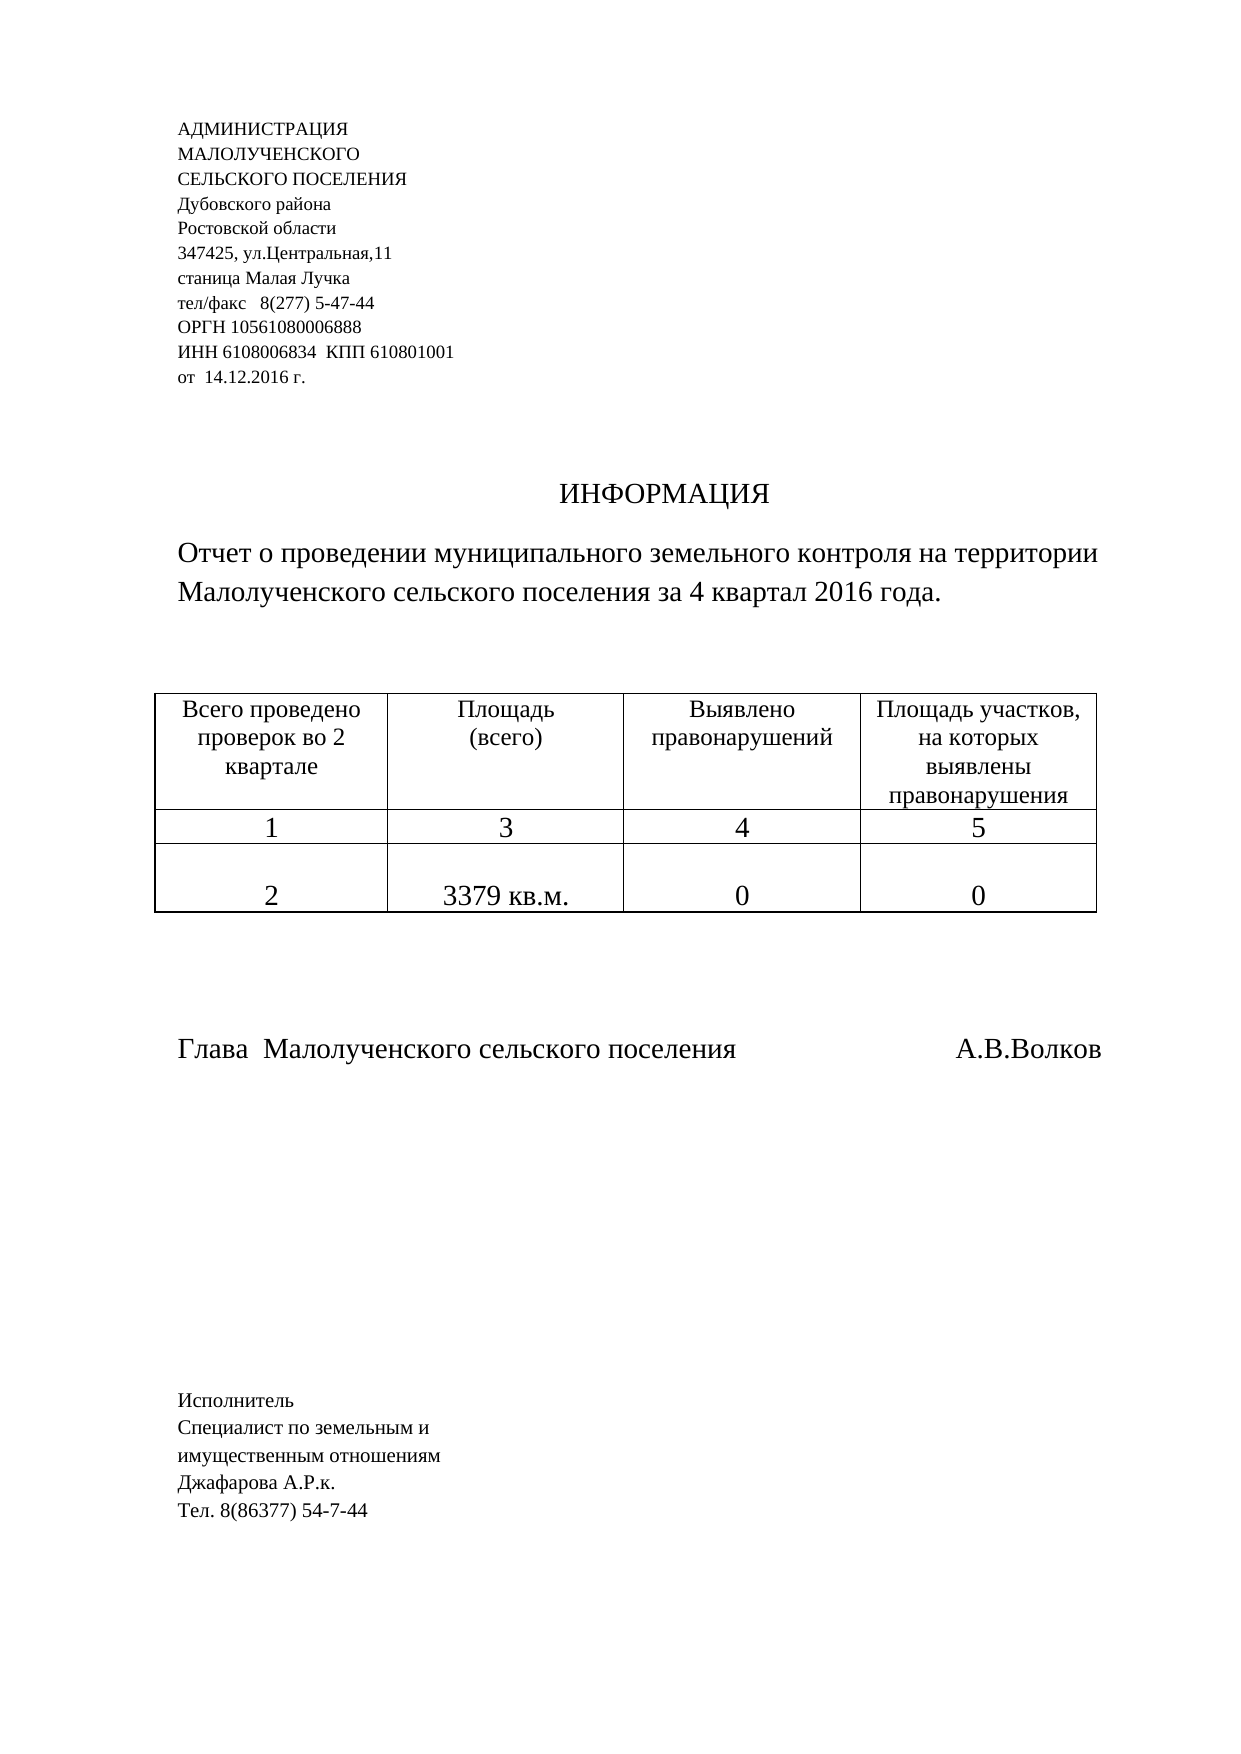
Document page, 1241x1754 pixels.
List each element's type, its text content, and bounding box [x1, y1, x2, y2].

table_header Площадь (всего) [388, 694, 623, 809]
text имущественным отношениям [177, 1443, 1152, 1467]
text 347425, ул.Центральная,11 [177, 242, 1152, 264]
table_cell 2 [156, 844, 387, 911]
table_cell 3 [388, 810, 623, 843]
text Глава Малолученского сельского поселения А.В.Волков [177, 1031, 1152, 1065]
table_cell 5 [861, 810, 1096, 843]
text Ростовской области [177, 217, 1152, 239]
text станица Малая Лучка [177, 267, 1152, 288]
table_header Площадь участков, на которых выявлены правонарушения [861, 694, 1096, 809]
table_cell 0 [861, 844, 1096, 911]
text СЕЛЬСКОГО ПОСЕЛЕНИЯ [177, 168, 1152, 189]
text Джафарова А.Р.к. [177, 1470, 1152, 1494]
table_cell 3379 кв.м. [388, 844, 623, 911]
table_cell 0 [624, 844, 860, 911]
table_cell 1 [156, 810, 387, 843]
text Тел. 8(86377) 54-7-44 [177, 1498, 1152, 1522]
text от 14.12.2016 г. [177, 366, 1152, 388]
text тел/факс 8(277) 5-47-44 [177, 292, 1152, 313]
text АДМИНИСТРАЦИЯ [177, 118, 1152, 140]
text ИНН 6108006834 КПП 610801001 [177, 341, 1152, 363]
text ИНФОРМАЦИЯ [177, 476, 1152, 509]
text МАЛОЛУЧЕНСКОГО [177, 143, 1152, 164]
text Отчет о проведении муниципального земельного контроля на территории Малолученского сельского поселения за 4 квартал 2016 года. [177, 535, 1152, 607]
text Дубовского района [177, 192, 1152, 214]
table_cell 4 [624, 810, 860, 843]
table_header Всего проведено проверок во 2 квартале [156, 694, 387, 809]
table_header Выявлено правонарушений [624, 694, 860, 809]
text Специалист по земельным и [177, 1415, 1152, 1439]
text Исполнитель [177, 1387, 1152, 1412]
text ОРГН 10561080006888 [177, 316, 1152, 338]
